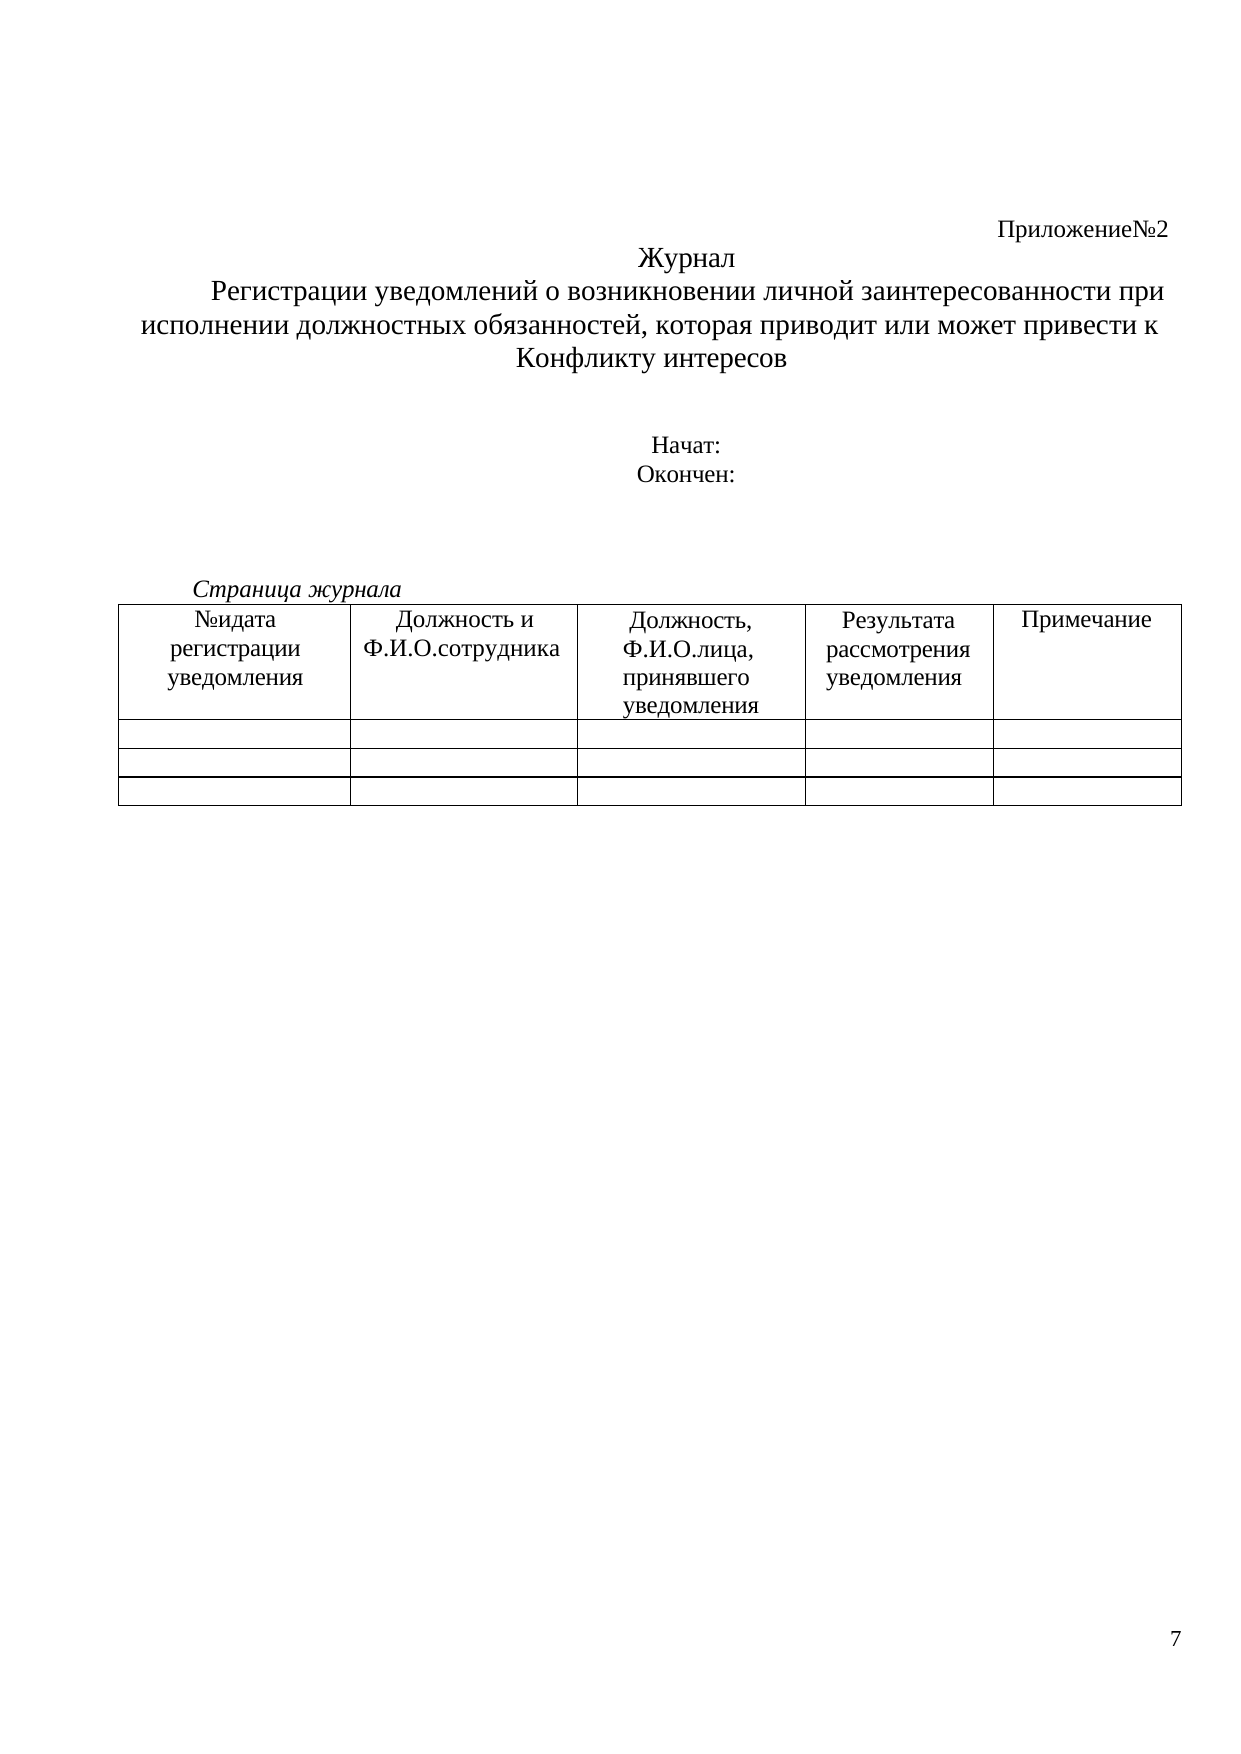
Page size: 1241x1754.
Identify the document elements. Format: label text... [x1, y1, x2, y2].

table_cell [806, 720, 993, 747]
table_header Должность, Ф.И.О.лица, принявшего уведомления [578, 605, 805, 719]
table_cell [578, 720, 805, 747]
table_header №идата регистрации уведомления [119, 605, 350, 719]
text Журнал [23, 240, 735, 273]
table_cell [351, 778, 577, 805]
table_header Результата рассмотрения уведомления [806, 605, 993, 719]
text Страница журнала [192, 574, 1240, 603]
table_cell [119, 720, 350, 747]
table_cell [578, 749, 805, 776]
table_cell [806, 778, 993, 805]
table_cell [994, 749, 1181, 776]
table_cell [994, 720, 1181, 747]
table_cell [119, 778, 350, 805]
text Приложение№2 [997, 214, 1240, 242]
text Регистрации уведомлений о возникновении личной заинтересованности при исполнении должностных обязанностей, которая приводит или может привести к [141, 273, 1240, 341]
table_cell [351, 749, 577, 776]
table_cell [578, 778, 805, 805]
text Конфликту интересов [516, 341, 1240, 374]
table_cell [351, 720, 577, 747]
table_header Примечание [994, 605, 1181, 719]
table_cell [994, 778, 1181, 805]
table_cell [806, 749, 993, 776]
table_header Должность и Ф.И.О.сотрудника [351, 605, 577, 719]
text Начат: [637, 431, 738, 459]
table_cell [119, 749, 350, 776]
text Окончен: [637, 460, 738, 488]
